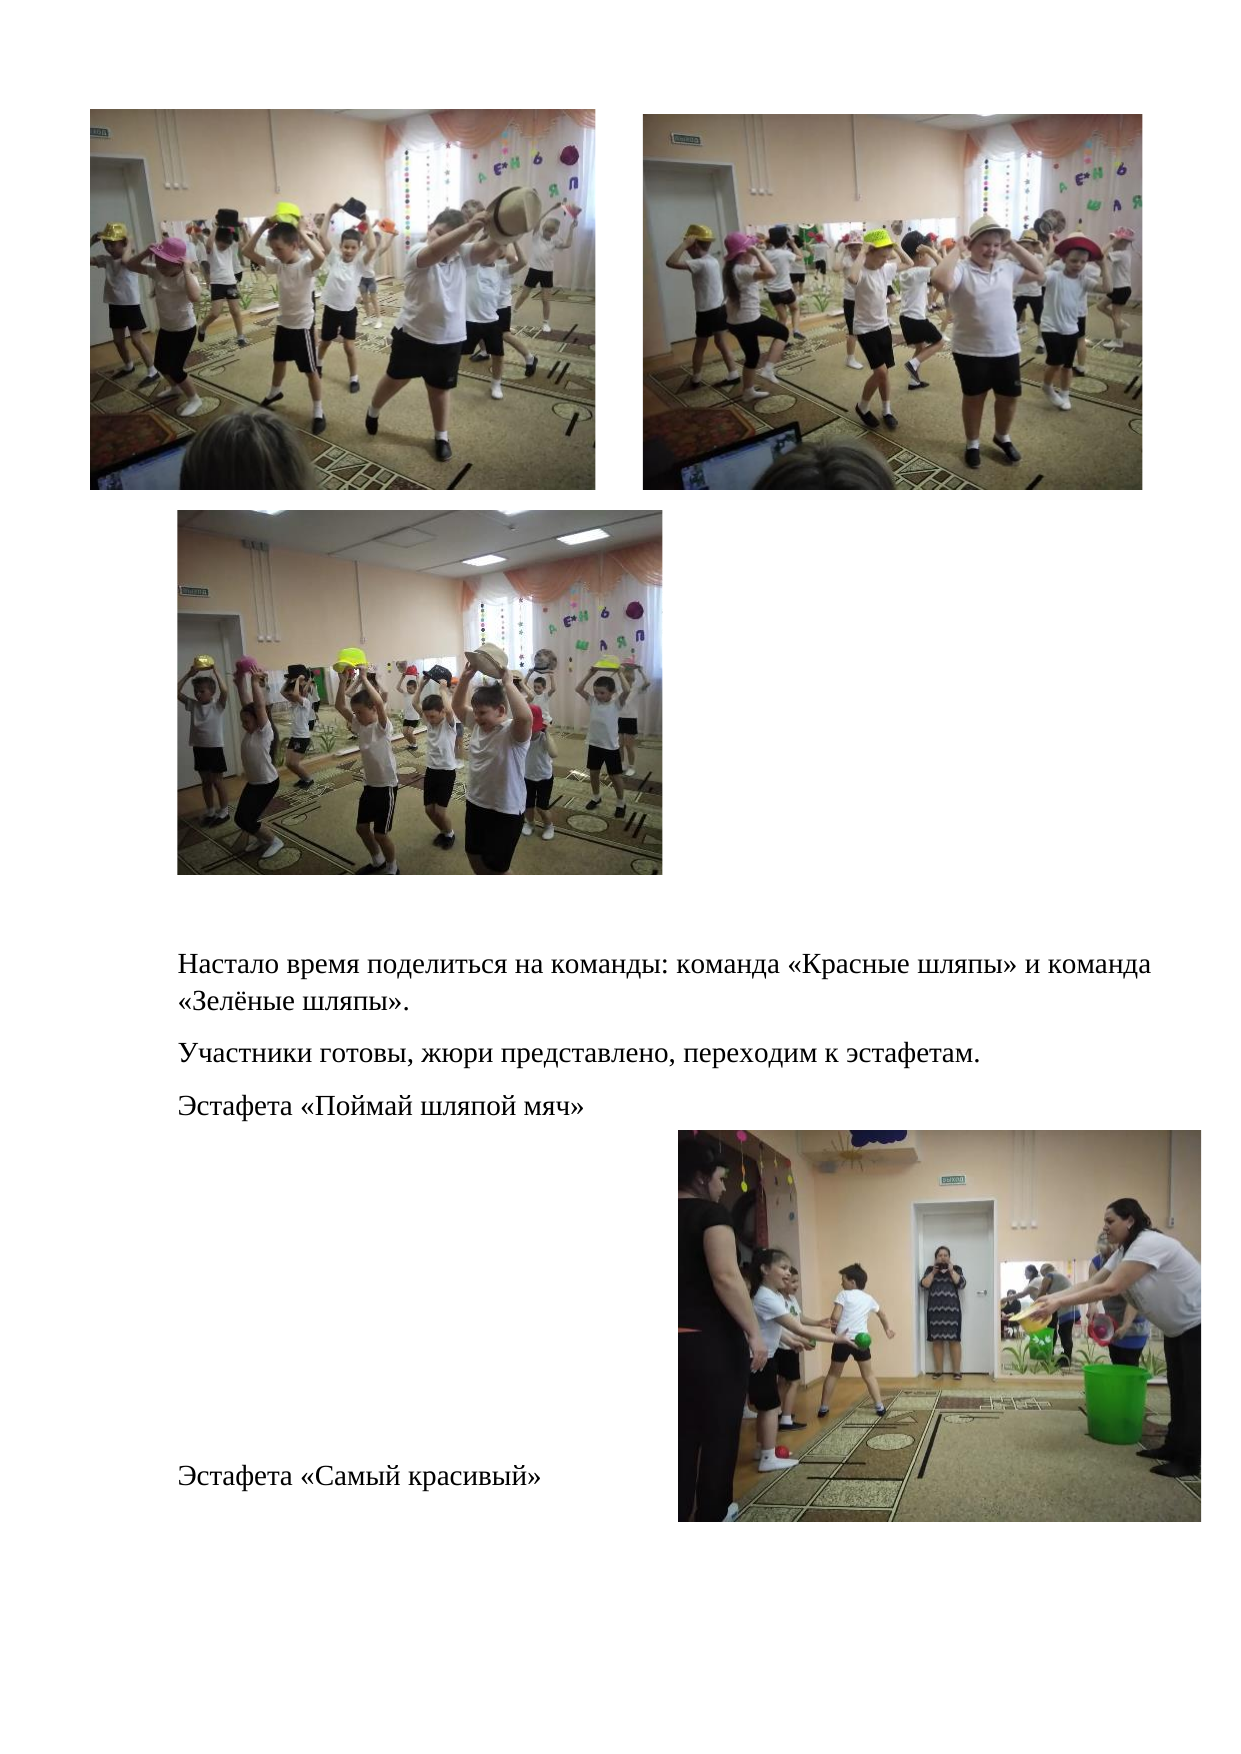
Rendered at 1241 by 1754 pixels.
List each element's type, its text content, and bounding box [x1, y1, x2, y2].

picture [642, 114, 1143, 490]
text Эстафета «Самый красивый» [177, 1458, 678, 1491]
text Участники готовы, жюри представлено, переходим к эстафетам. [177, 1035, 1152, 1069]
picture [90, 109, 596, 490]
picture [678, 1130, 1202, 1522]
picture [177, 510, 663, 875]
text Эстафета «Поймай шляпой мяч» [177, 1088, 1152, 1122]
text Настало время поделиться на команды: команда «Красные шляпы» и команда «Зелёные шляпы». [177, 946, 1152, 1016]
